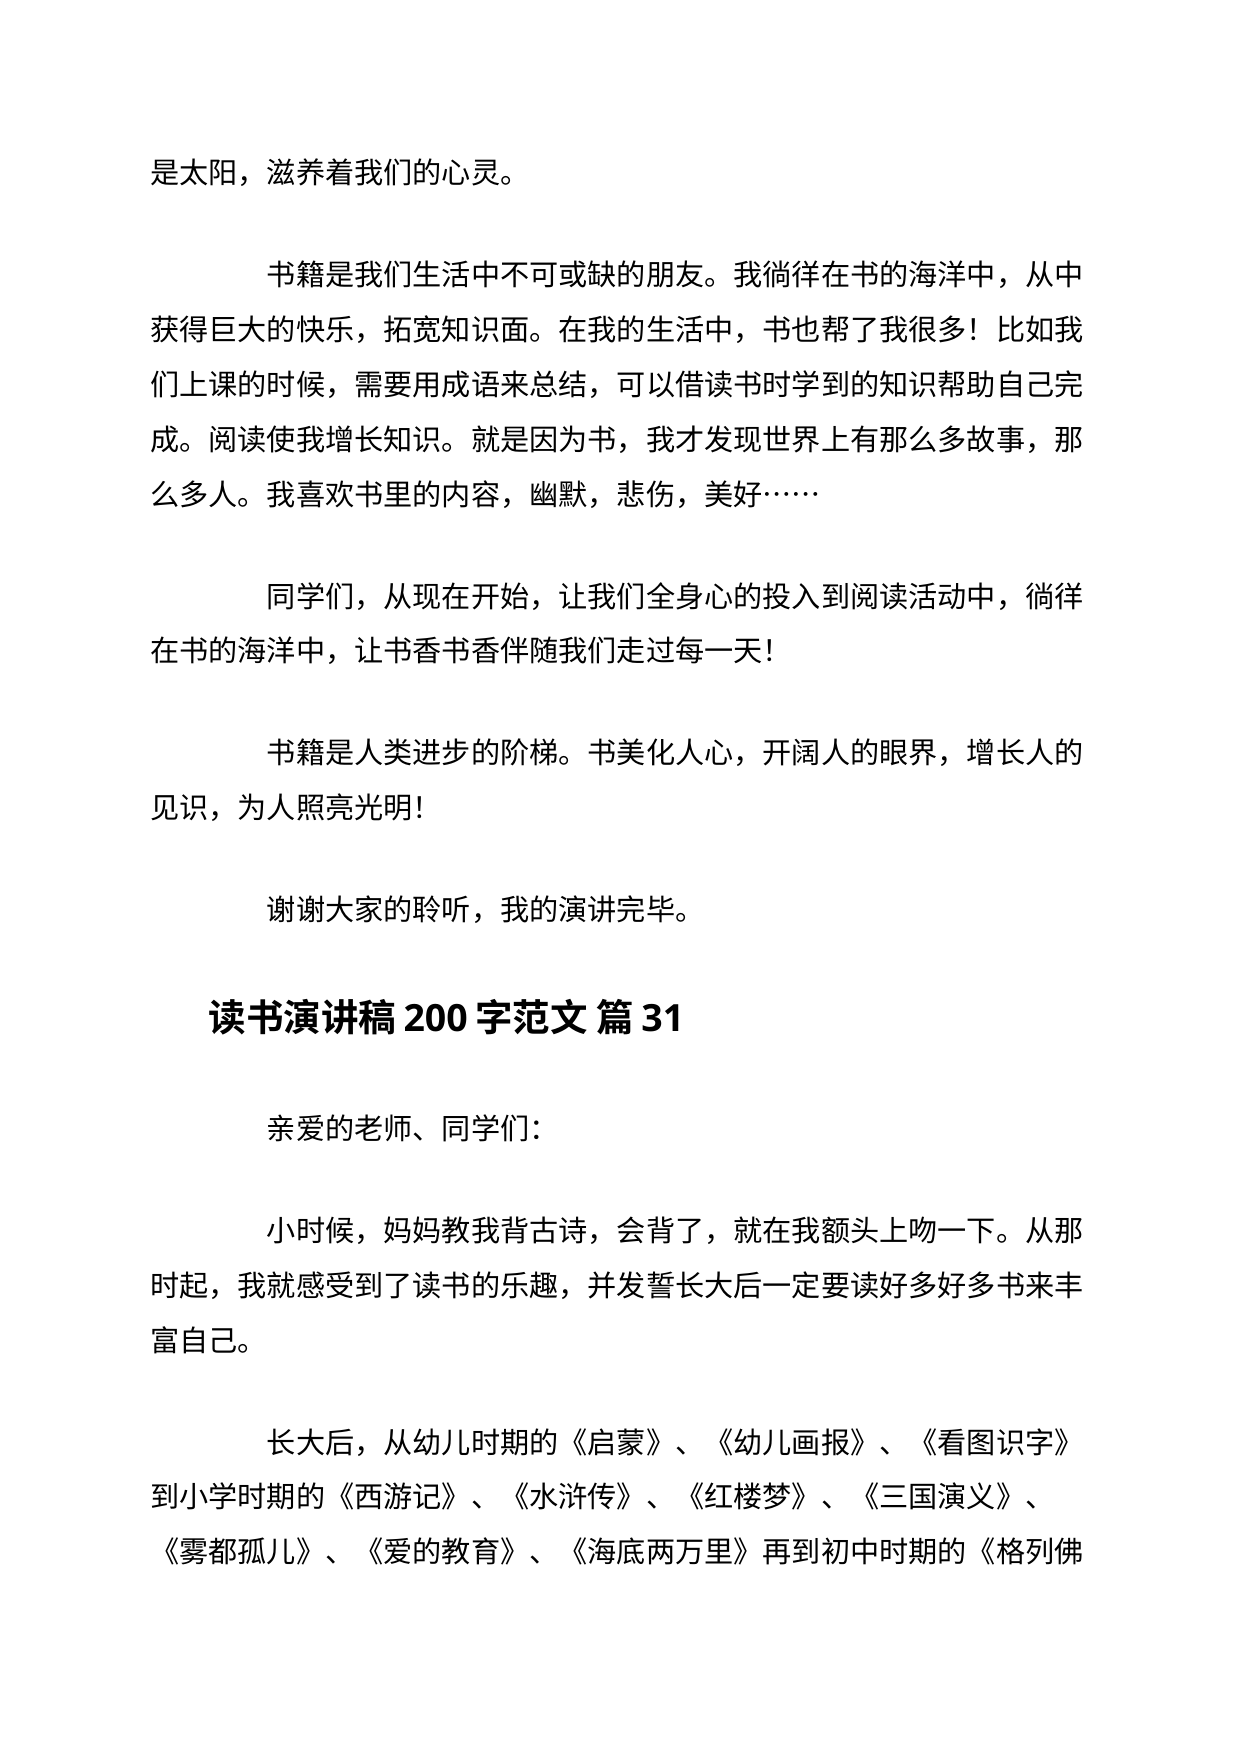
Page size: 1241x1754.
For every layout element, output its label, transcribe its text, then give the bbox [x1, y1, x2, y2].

text 书籍是人类进步的阶梯。书美化人心，开阔人的眼界，增长人的见识，为人照亮光明！ [150, 730, 1090, 827]
text 亲爱的老师、同学们： [150, 1106, 1090, 1148]
text 书籍是我们生活中不可或缺的朋友。我徜徉在书的海洋中，从中获得巨大的快乐，拓宽知识面。在我的生活中，书也帮了我很多！比如我们上课的时候，需要用成语来总结，可以借读书时学到的知识帮助自己完成。阅读使我增长知识。就是因为书，我才发现世界上有那么多故事，那么多人。我喜欢书里的内容，幽默，悲伤，美好…… [150, 252, 1090, 514]
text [150, 150, 1090, 192]
text 谢谢大家的聆听，我的演讲完毕。 [150, 886, 1090, 929]
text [150, 1419, 1090, 1571]
text 读书演讲稿200字范文 篇31 [150, 988, 1090, 1043]
text 同学们，从现在开始，让我们全身心的投入到阅读活动中，徜徉在书的海洋中，让书香书香伴随我们走过每一天！ [150, 573, 1090, 670]
text 小时候，妈妈教我背古诗，会背了，就在我额头上吻一下。从那时起，我就感受到了读书的乐趣，并发誓长大后一定要读好多好多书来丰富自己。 [150, 1208, 1090, 1360]
